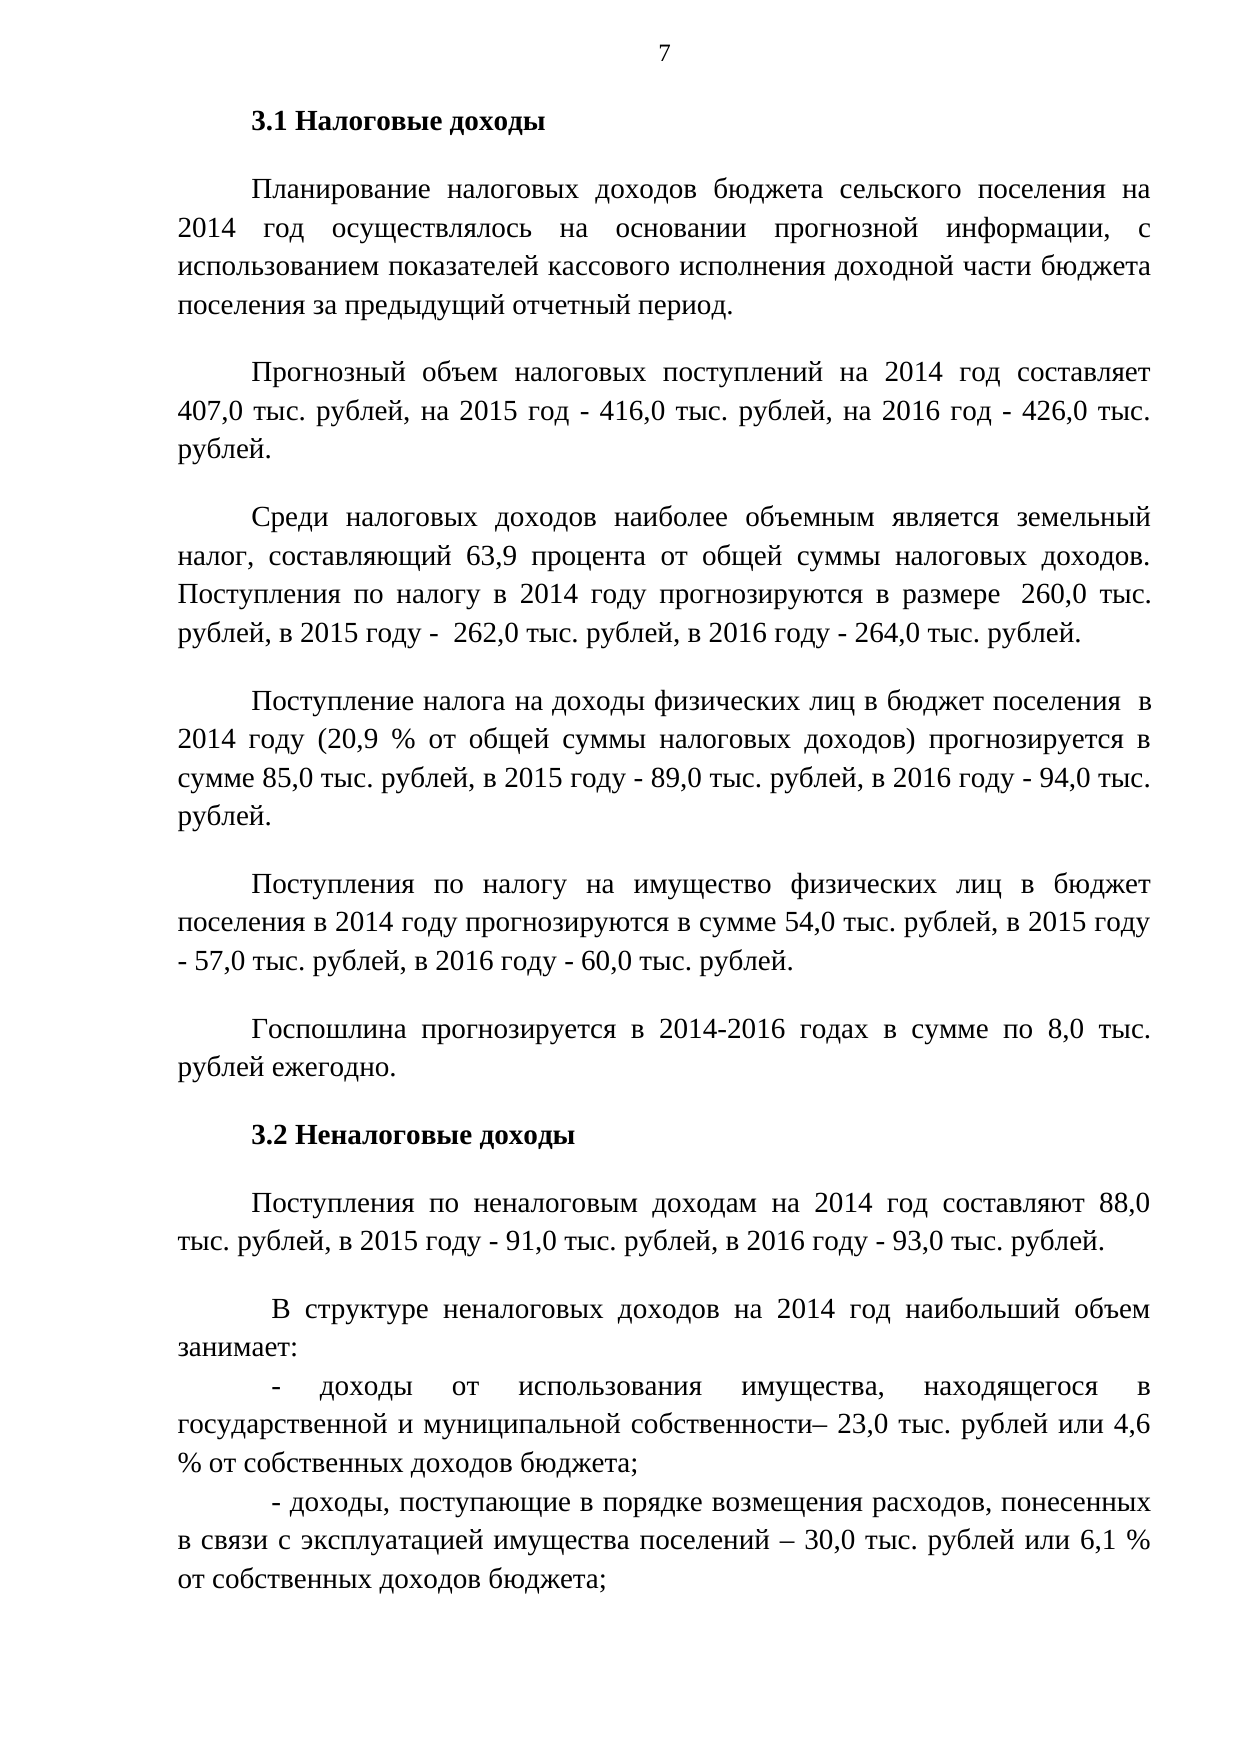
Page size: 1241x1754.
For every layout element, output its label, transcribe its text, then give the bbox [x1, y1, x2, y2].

text 3.2 Неналоговые доходы [177, 1117, 1152, 1151]
text Поступление налога на доходы физических лиц в бюджет поселения в 2014 году (20,9 % от общей суммы налоговых доходов) прогнозируется в сумме 85,0 тыс. рублей, в 2015 году - 89,0 тыс. рублей, в 2016 году - 94,0 тыс. рублей. [177, 683, 1152, 832]
text Поступления по налогу на имущество физических лиц в бюджет поселения в 2014 году прогнозируются в сумме 54,0 тыс. рублей, в 2015 году - 57,0 тыс. рублей, в 2016 году - 60,0 тыс. рублей. [177, 866, 1152, 977]
text Прогнозный объем налоговых поступлений на 2014 год составляет 407,0 тыс. рублей, на 2015 год - 416,0 тыс. рублей, на 2016 год - 426,0 тыс. рублей. [177, 354, 1152, 465]
text Госпошлина прогнозируется в 2014-2016 годах в сумме по 8,0 тыс. рублей ежегодно. [177, 1011, 1152, 1083]
text Поступления по неналоговым доходам на 2014 год составляют 88,0 тыс. рублей, в 2015 году - 91,0 тыс. рублей, в 2016 году - 93,0 тыс. рублей. [177, 1185, 1152, 1257]
text - доходы, поступающие в порядке возмещения расходов, понесенных в связи с эксплуатацией имущества поселений – 30,0 тыс. рублей или 6,1 % от собственных доходов бюджета; [177, 1484, 1152, 1594]
text 3.1 Налоговые доходы [177, 103, 1152, 137]
text - доходы от использования имущества, находящегося в государственной и муниципальной собственности– 23,0 тыс. рублей или 4,6 % от собственных доходов бюджета; [177, 1368, 1152, 1479]
text В структуре неналоговых доходов на 2014 год наибольший объем занимает: [177, 1291, 1152, 1363]
text Среди налоговых доходов наиболее объемным является земельный налог, составляющий 63,9 процента от общей суммы налоговых доходов. Поступления по налогу в 2014 году прогнозируются в размере 260,0 тыс. рублей, в 2015 году - 262,0 тыс. рублей, в 2016 году - 264,0 тыс. рублей. [177, 499, 1152, 648]
text Планирование налоговых доходов бюджета сельского поселения на 2014 год осуществлялось на основании прогнозной информации, с использованием показателей кассового исполнения доходной части бюджета поселения за предыдущий отчетный период. [177, 171, 1152, 320]
